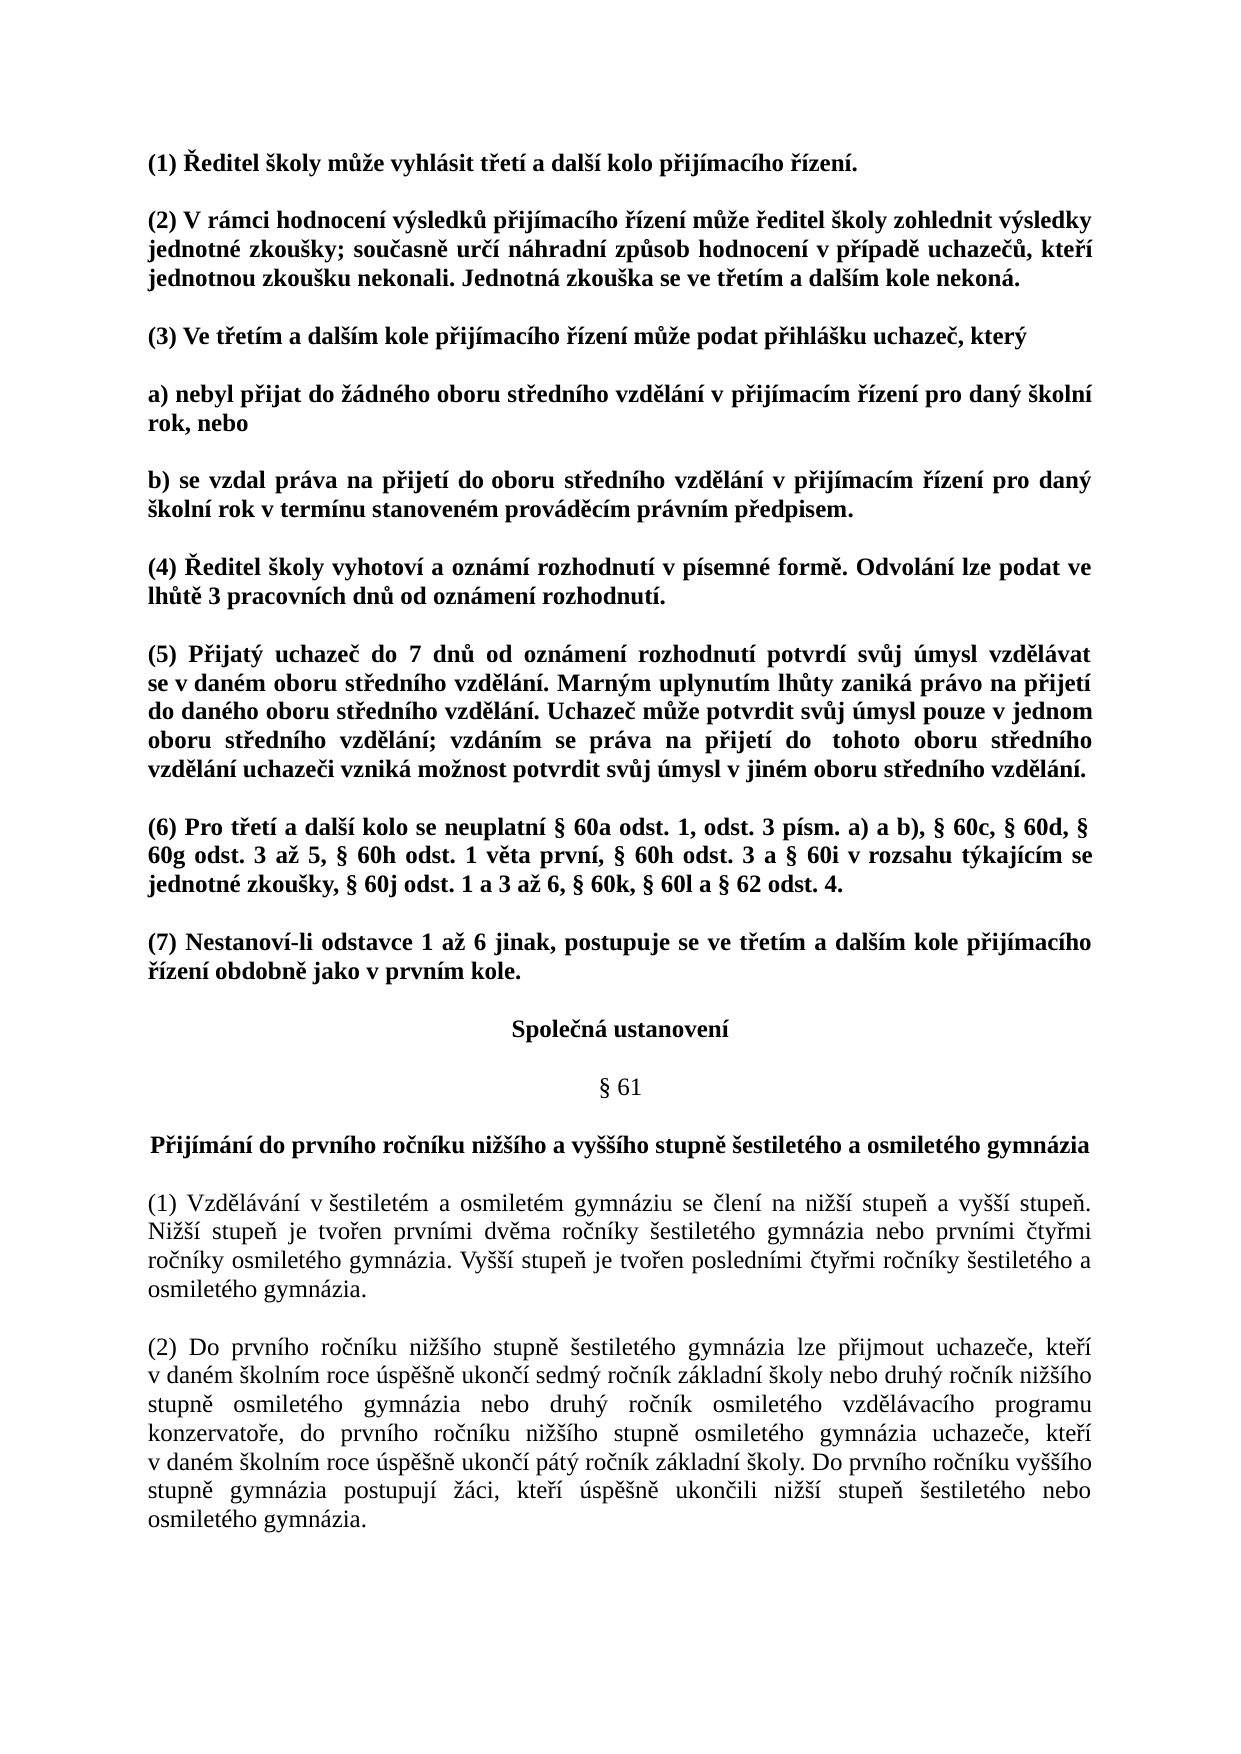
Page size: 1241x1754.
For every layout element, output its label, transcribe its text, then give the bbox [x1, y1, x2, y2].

text b) se vzdal práva na přijetí do oboru středního vzdělání v přijímacím řízení pro daný školní rok v termínu stanoveném prováděcím právním předpisem. [148, 466, 1093, 523]
text Přijímání do prvního ročníku nižšího a vyššího stupně šestiletého a osmiletého gymnázia [148, 1130, 1093, 1158]
text (7) Nestanoví-li odstavce 1 až 6 jinak, postupuje se ve třetím a dalším kole přijímacího řízení obdobně jako v prvním kole. [148, 927, 1093, 985]
text (1) Vzdělávání v šestiletém a osmiletém gymnáziu se člení na nižší stupeň a vyšší stupeň. Nižší stupeň je tvořen prvními dvěma ročníky šestiletého gymnázia nebo prvními čtyřmi ročníky osmiletého gymnázia. Vyšší stupeň je tvořen posledními čtyřmi ročníky šestiletého a osmiletého gymnázia. [148, 1188, 1093, 1303]
text (3) Ve třetím a dalším kole přijímacího řízení může podat přihlášku uchazeč, který [148, 321, 1093, 350]
text (2) V rámci hodnocení výsledků přijímacího řízení může ředitel školy zohlednit výsledky jednotné zkoušky; současně určí náhradní způsob hodnocení v případě uchazečů, kteří jednotnou zkoušku nekonali. Jednotná zkouška se ve třetím a dalším kole nekoná. [148, 206, 1093, 292]
text (6) Pro třetí a další kolo se neuplatní § 60a odst. 1, odst. 3 písm. a) a b), § 60c, § 60d, § 60g odst. 3 až 5, § 60h odst. 1 věta první, § 60h odst. 3 a § 60i v rozsahu týkajícím se jednotné zkoušky, § 60j odst. 1 a 3 až 6, § 60k, § 60l a § 62 odst. 4. [148, 812, 1093, 898]
text Společná ustanovení [148, 1014, 1093, 1043]
text (1) Ředitel školy může vyhlásit třetí a další kolo přijímacího řízení. [148, 148, 1093, 176]
text § 61 [148, 1072, 1093, 1101]
text (5) Přijatý uchazeč do 7 dnů od oznámení rozhodnutí potvrdí svůj úmysl vzdělávat se v daném oboru středního vzdělání. Marným uplynutím lhůty zaniká právo na přijetí do daného oboru středního vzdělání. Uchazeč může potvrdit svůj úmysl pouze v jednom oboru středního vzdělání; vzdáním se práva na přijetí do tohoto oboru středního vzdělání uchazeči vzniká možnost potvrdit svůj úmysl v jiném oboru středního vzdělání. [148, 639, 1093, 783]
text (2) Do prvního ročníku nižšího stupně šestiletého gymnázia lze přijmout uchazeče, kteří v daném školním roce úspěšně ukončí sedmý ročník základní školy nebo druhý ročník nižšího stupně osmiletého gymnázia nebo druhý ročník osmiletého vzdělávacího programu konzervatoře, do prvního ročníku nižšího stupně osmiletého gymnázia uchazeče, kteří v daném školním roce úspěšně ukončí pátý ročník základní školy. Do prvního ročníku vyššího stupně gymnázia postupují žáci, kteří úspěšně ukončili nižší stupeň šestiletého nebo osmiletého gymnázia. [148, 1332, 1093, 1533]
text a) nebyl přijat do žádného oboru středního vzdělání v přijímacím řízení pro daný školní rok, nebo [148, 379, 1093, 436]
text (4) Ředitel školy vyhotoví a oznámí rozhodnutí v písemné formě. Odvolání lze podat ve lhůtě 3 pracovních dnů od oznámení rozhodnutí. [148, 552, 1093, 610]
